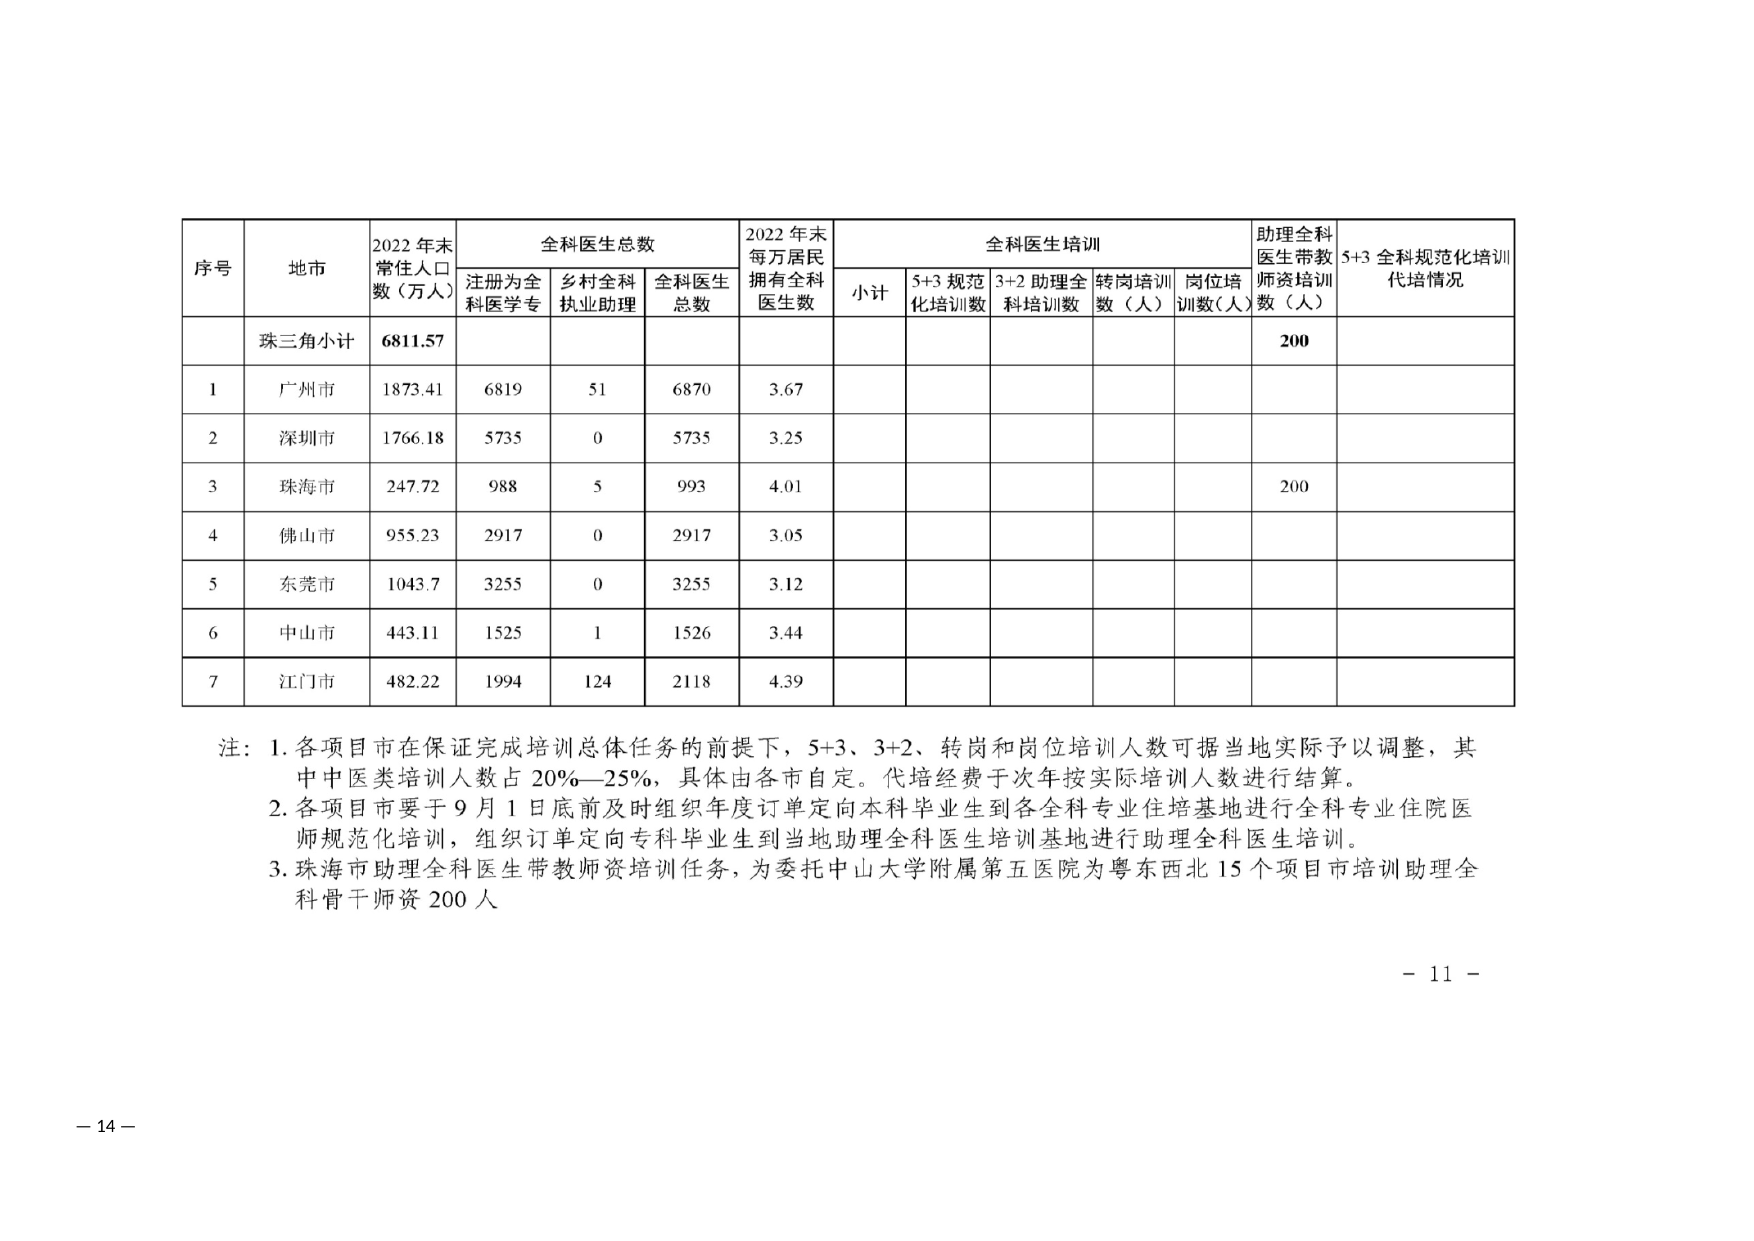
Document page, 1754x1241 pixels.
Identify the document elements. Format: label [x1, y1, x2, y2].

picture [78, 92, 1619, 1086]
